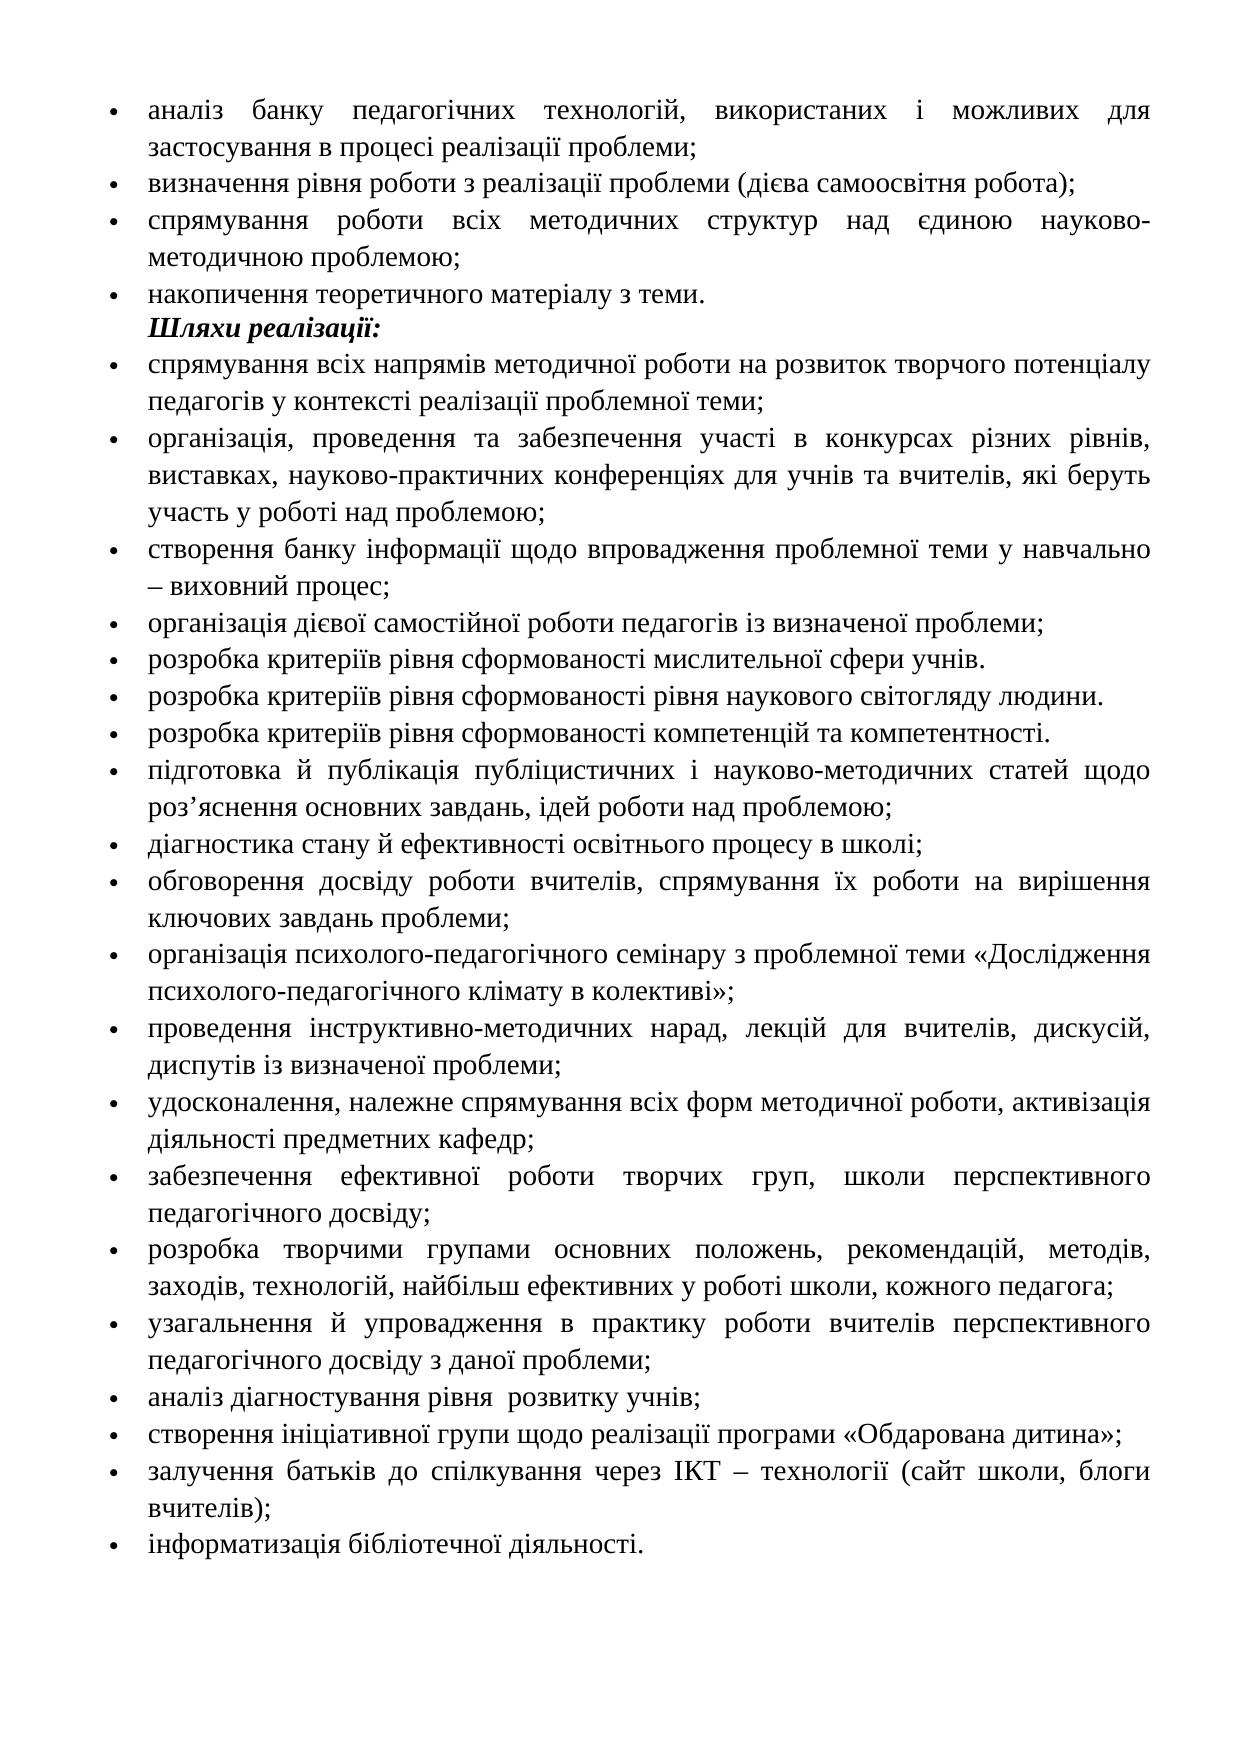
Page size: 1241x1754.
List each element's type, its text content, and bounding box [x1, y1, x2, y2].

list залучення батьків до спілкування через ІКТ – технології (сайт школи, блоги вчителів); [110, 1449, 1152, 1523]
list діагностика стану й ефективності освітнього процесу в школі; [110, 823, 1152, 859]
list узагальнення й упровадження в практику роботи вчителів перспективного педагогічного досвіду з даної проблеми; [110, 1302, 1152, 1376]
list розробка критеріїв рівня сформованості компетенцій та компетентності. [110, 712, 1152, 749]
list організація, проведення та забезпечення участі в конкурсах різних рівнів, виставках, науково-практичних конференціях для учнів та вчителів, які беруть участь у роботі над проблемою; [110, 417, 1152, 528]
list аналіз банку педагогічних технологій, використаних і можливих для застосування в процесі реалізації проблеми; [110, 88, 1152, 162]
text Шляхи реалізації: [148, 310, 1152, 343]
list розробка творчими групами основних положень, рекомендацій, методів, заходів, технологій, найбільш ефективних у роботі школи, кожного педагога; [110, 1228, 1152, 1302]
list організація дієвої самостійної роботи педагогів із визначеної проблеми; [110, 601, 1152, 638]
list обговорення досвіду роботи вчителів, спрямування їх роботи на вирішення ключових завдань проблеми; [110, 859, 1152, 933]
list розробка критеріїв рівня сформованості рівня наукового світогляду людини. [110, 675, 1152, 712]
list спрямування роботи всіх методичних структур над єдиною науково-методичною проблемою; [110, 199, 1152, 273]
list удосконалення, належне спрямування всіх форм методичної роботи, активізація діяльності предметних кафедр; [110, 1081, 1152, 1154]
list розробка критеріїв рівня сформованості мислительної сфери учнів. [110, 638, 1152, 675]
list підготовка й публікація публіцистичних і науково-методичних статей щодо роз’яснення основних завдань, ідей роботи над проблемою; [110, 749, 1152, 823]
list проведення інструктивно-методичних нарад, лекцій для вчителів, дискусій, диспутів із визначеної проблеми; [110, 1007, 1152, 1081]
list створення банку інформації щодо впровадження проблемної теми у навчально – виховний процес; [110, 528, 1152, 601]
list забезпечення ефективної роботи творчих груп, школи перспективного педагогічного досвіду; [110, 1154, 1152, 1228]
list аналіз діагностування рівня розвитку учнів; [110, 1376, 1152, 1413]
list організація психолого-педагогічного семінару з проблемної теми «Дослідження психолого-педагогічного клімату в колективі»; [110, 933, 1152, 1007]
list визначення рівня роботи з реалізації проблеми (дієва самоосвітня робота); [110, 162, 1152, 199]
list створення ініціативної групи щодо реалізації програми «Обдарована дитина»; [110, 1413, 1152, 1449]
list накопичення теоретичного матеріалу з теми. [110, 273, 1152, 310]
list інформатизація бібліотечної діяльності. [110, 1523, 1152, 1560]
list спрямування всіх напрямів методичної роботи на розвиток творчого потенціалу педагогів у контексті реалізації проблемної теми; [110, 343, 1152, 417]
